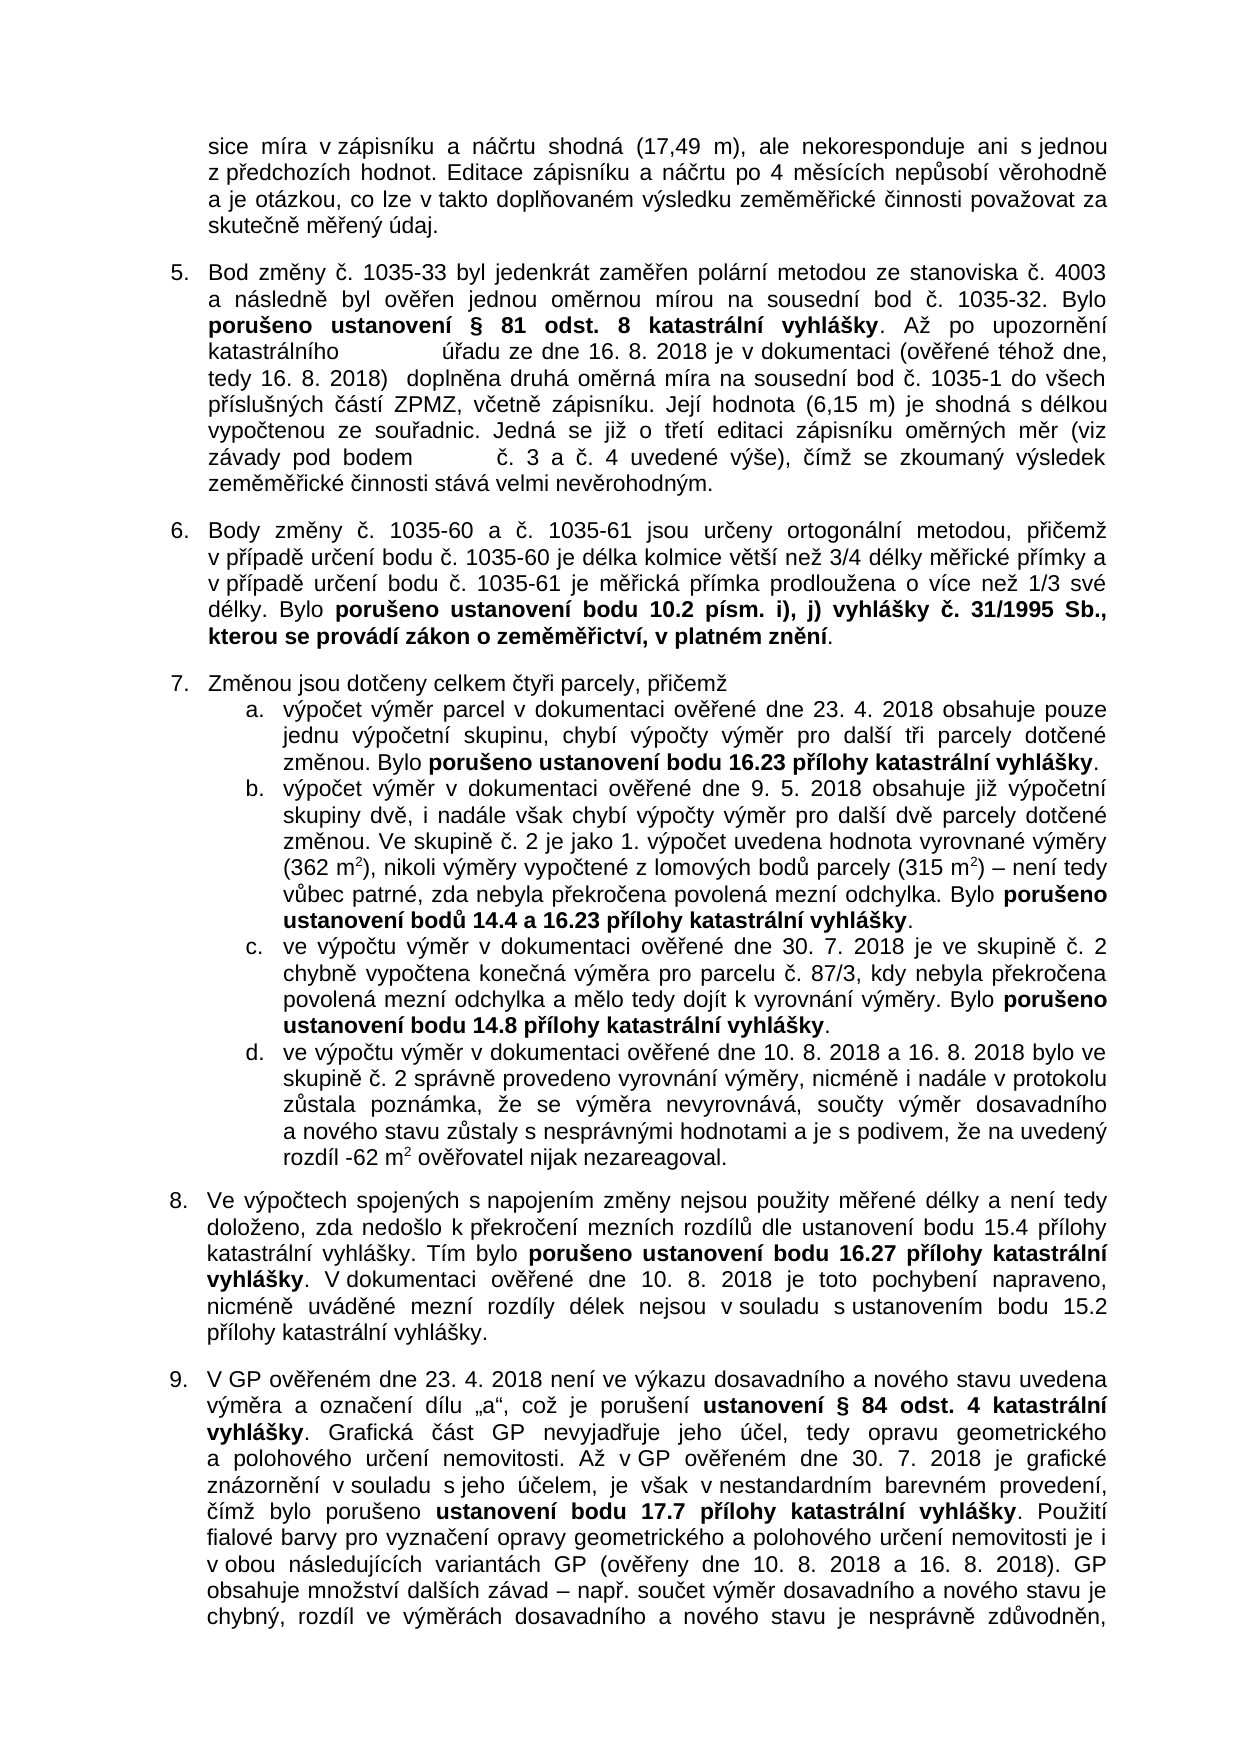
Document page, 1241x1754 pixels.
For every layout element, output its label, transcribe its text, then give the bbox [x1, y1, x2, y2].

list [169, 1366, 1107, 1630]
list Změnou jsou dotčeny celkem čtyři parcely, přičemž [170, 670, 1107, 696]
list ve výpočtu výměr v dokumentaci ověřené dne 30. 7. 2018 je ve skupině č. 2 chybně vypočtena konečná výměra pro parcelu č. 87/3, kdy nebyla překročena povolená mezní odchylka a mělo tedy dojít k vyrovnání výměry. Bylo porušeno ustanovení bodu 14.8 přílohy katastrální vyhlášky. [245, 933, 1107, 1039]
list výpočet výměr v dokumentaci ověřené dne 9. 5. 2018 obsahuje již výpočetní skupiny dvě, i nadále však chybí výpočty výměr pro další dvě parcely dotčené změnou. Ve skupině č. 2 je jako 1. výpočet uvedena hodnota vyrovnané výměry (362 m2), nikoli výměry vypočtené z lomových bodů parcely (315 m2) – není tedy vůbec patrné, zda nebyla překročena povolená mezní odchylka. Bylo porušeno ustanovení bodů 14.4 a 16.23 přílohy katastrální vyhlášky. [245, 775, 1107, 933]
list Body změny č. 1035-60 a č. 1035-61 jsou určeny ortogonální metodou, přičemž v případě určení bodu č. 1035-60 je délka kolmice větší než 3/4 délky měřické přímky a v případě určení bodu č. 1035-61 je měřická přímka prodloužena o více než 1/3 své délky. Bylo porušeno ustanovení bodu 10.2 písm. i), j) vyhlášky č. 31/1995 Sb., kterou se provádí zákon o zeměměřictví, v platném znění. [170, 517, 1107, 649]
list ve výpočtu výměr v dokumentaci ověřené dne 10. 8. 2018 a 16. 8. 2018 bylo ve skupině č. 2 správně provedeno vyrovnání výměry, nicméně i nadále v protokolu zůstala poznámka, že se výměra nevyrovnává, součty výměr dosavadního a nového stavu zůstaly s nesprávnými hodnotami a je s podivem, že na uvedený rozdíl -62 m2 ověřovatel nijak nezareagoval. [245, 1039, 1107, 1171]
list Ve výpočtech spojených s napojením změny nejsou použity měřené délky a není tedy doloženo, zda nedošlo k překročení mezních rozdílů dle ustanovení bodu 15.4 přílohy katastrální vyhlášky. Tím bylo porušeno ustanovení bodu 16.27 přílohy katastrální vyhlášky. V dokumentaci ověřené dne 10. 8. 2018 je toto pochybení napraveno, nicméně uváděné mezní rozdíly délek nejsou v souladu s ustanovením bodu 15.2 přílohy katastrální vyhlášky. [169, 1187, 1107, 1345]
list Bod změny č. 1035-33 byl jedenkrát zaměřen polární metodou ze stanoviska č. 4003 a následně byl ověřen jednou oměrnou mírou na sousední bod č. 1035-32. Bylo porušeno ustanovení § 81 odst. 8 katastrální vyhlášky. Až po upozornění katastrálního úřadu ze dne 16. 8. 2018 je v dokumentaci (ověřené téhož dne, tedy 16. 8. 2018) doplněna druhá oměrná míra na sousední bod č. 1035-1 do všech příslušných částí ZPMZ, včetně zápisníku. Její hodnota (6,15 m) je shodná s délkou vypočtenou ze souřadnic. Jedná se již o třetí editaci zápisníku oměrných měr (viz závady pod bodem č. 3 a č. 4 uvedené výše), čímž se zkoumaný výsledek zeměměřické činnosti stává velmi nevěrohodným. [170, 259, 1107, 496]
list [170, 133, 1107, 238]
list výpočet výměr parcel v dokumentaci ověřené dne 23. 4. 2018 obsahuje pouze jednu výpočetní skupinu, chybí výpočty výměr pro další tři parcely dotčené změnou. Bylo porušeno ustanovení bodu 16.23 přílohy katastrální vyhlášky. [245, 696, 1107, 775]
